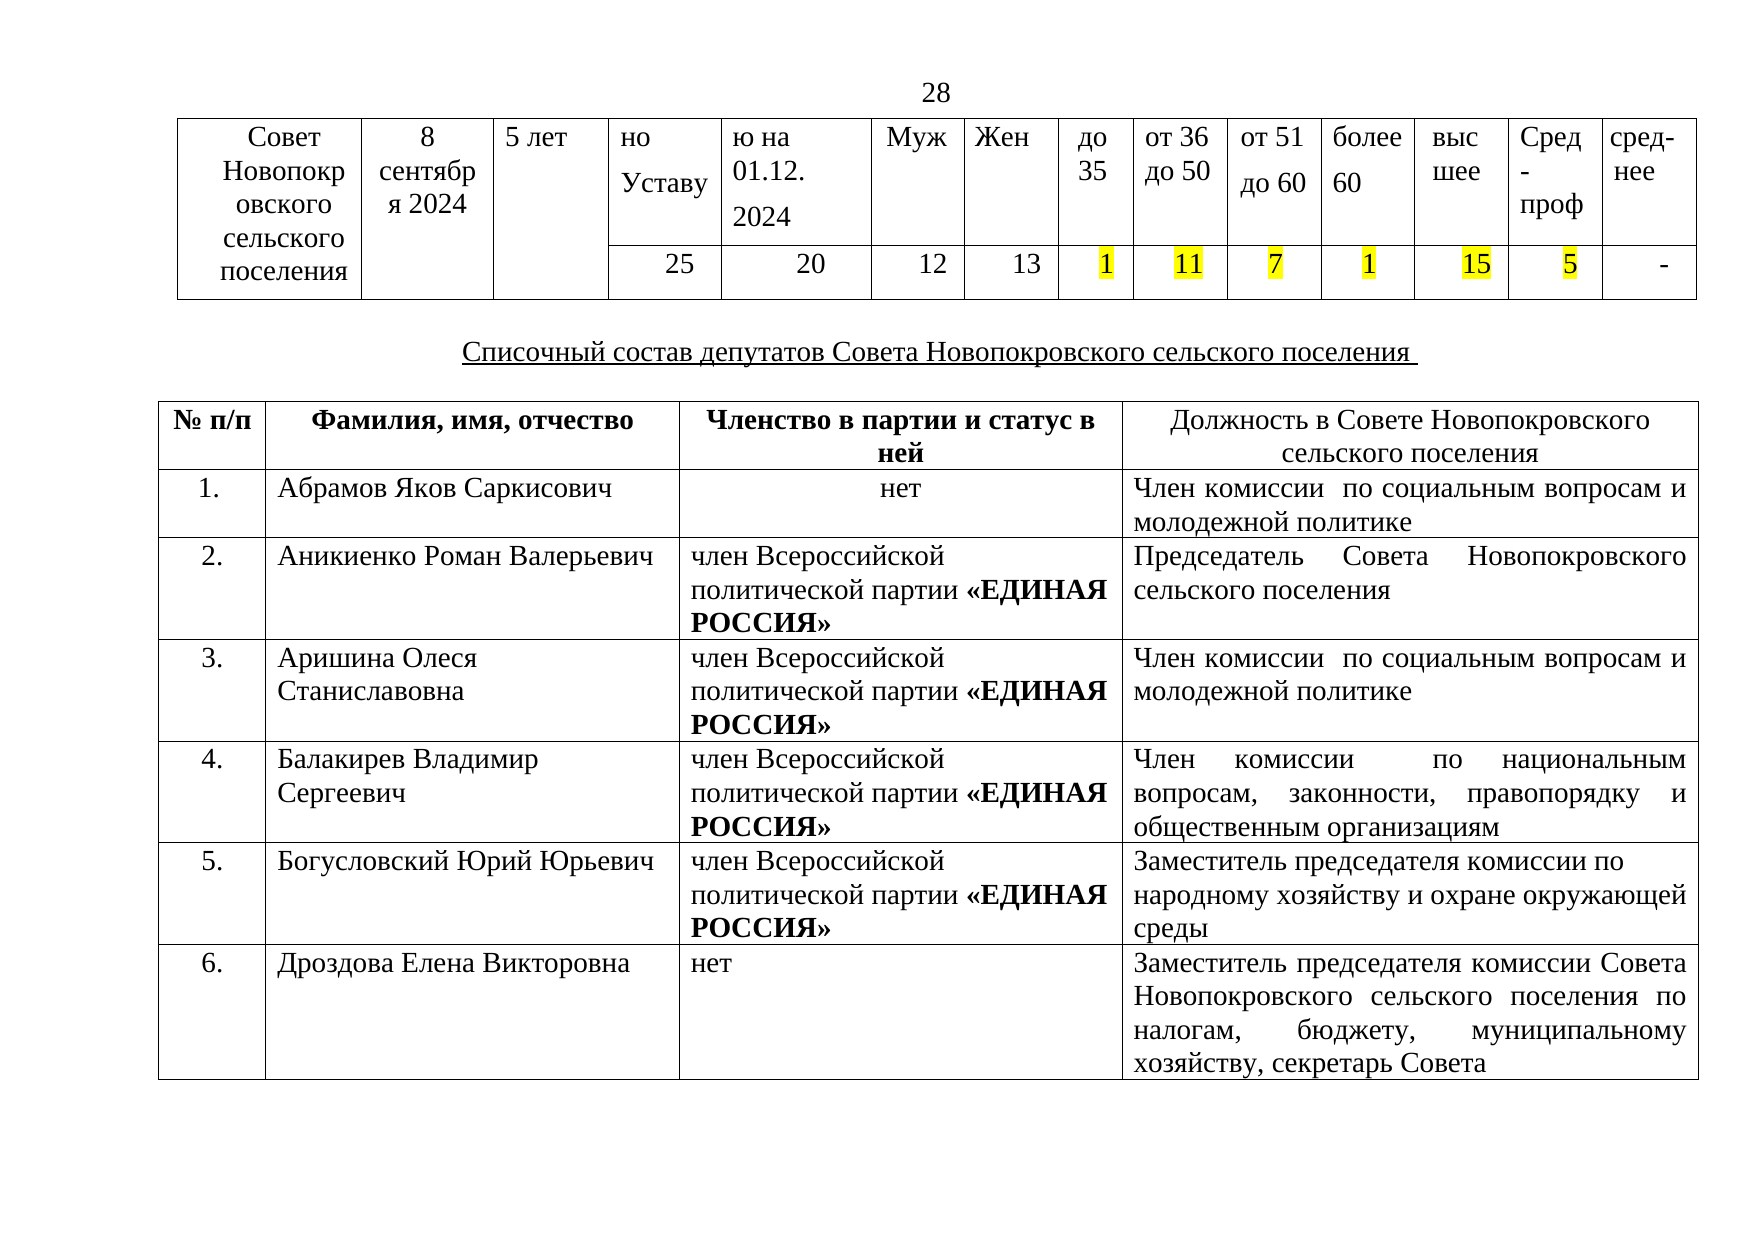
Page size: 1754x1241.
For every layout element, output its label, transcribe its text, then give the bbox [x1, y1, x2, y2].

table_cell Балакирев Владимир Сергеевич [266, 742, 679, 842]
table_cell Член комиссии по национальным вопросам, законности, правопорядку и общественным организациям [1123, 742, 1698, 842]
table_cell Богусловский Юрий Юрьевич [266, 843, 679, 944]
table_cell 4. [159, 742, 265, 842]
table_cell 2. [159, 538, 265, 639]
table_cell 5 [1509, 246, 1602, 299]
table_cell более 60 [1322, 119, 1414, 245]
table_cell Аникиенко Роман Валерьевич [266, 538, 679, 639]
table_cell Дроздова Елена Викторовна [266, 945, 679, 1079]
table_cell 1 [1322, 246, 1414, 299]
table_cell член Всероссийской политической партии «ЕДИНАЯ РОССИЯ» [680, 538, 1122, 639]
table_cell член Всероссийской политической партии «ЕДИНАЯ РОССИЯ» [680, 742, 1122, 842]
table_cell до 35 [1059, 119, 1133, 245]
table_cell Муж [872, 119, 964, 245]
table_cell Член комиссии по социальным вопросам и молодежной политике [1123, 470, 1698, 537]
table_cell 5. [159, 843, 265, 944]
table_cell 7 [1228, 246, 1321, 299]
table_cell 25 [609, 246, 721, 299]
table_cell 15 [1415, 246, 1508, 299]
table_cell член Всероссийской политической партии «ЕДИНАЯ РОССИЯ» [680, 843, 1122, 944]
table_cell 3. [159, 640, 265, 741]
text Списочный состав депутатов Совета Новопокровского сельского поселения [177, 334, 1695, 367]
table_cell 12 [872, 246, 964, 299]
table_cell 13 [965, 246, 1058, 299]
table_header Членство в партии и статус в ней [680, 402, 1122, 469]
table_cell Председатель Совета Новопокровского сельского поселения [1123, 538, 1698, 639]
table_cell нет [680, 945, 1122, 1079]
table_cell 20 [722, 246, 871, 299]
table_cell среднее [1603, 119, 1696, 245]
table_cell от 51 до 60 [1228, 119, 1321, 245]
table_cell - [1603, 246, 1696, 299]
table_header Должность в Совете Новопокровского сельского поселения [1123, 402, 1698, 469]
table_cell Сред-проф [1509, 119, 1602, 245]
table_cell нет [680, 470, 1122, 537]
table_cell 6. [159, 945, 265, 1079]
table_cell Аришина Олеся Станиславовна [266, 640, 679, 741]
table_cell 1. [159, 470, 265, 537]
table_cell 11 [1134, 246, 1227, 299]
table_cell 1 [1059, 246, 1133, 299]
table_cell Жен [965, 119, 1058, 245]
table_cell от 36 до 50 [1134, 119, 1227, 245]
table_cell Член комиссии по социальным вопросам и молодежной политике [1123, 640, 1698, 741]
table_cell 8 сентября 2024 [362, 119, 493, 299]
table_cell Заместитель председателя комиссии Совета Новопокровского сельского поселения по налогам, бюджету, муниципальному хозяйству, секретарь Совета [1123, 945, 1698, 1079]
table_cell член Всероссийской политической партии «ЕДИНАЯ РОССИЯ» [680, 640, 1122, 741]
table_cell 5 лет [494, 119, 608, 299]
table_cell Заместитель председателя комиссии по народному хозяйству и охране окружающей среды [1123, 843, 1698, 944]
table_header № п/п [159, 402, 265, 469]
table_header Фамилия, имя, отчество [266, 402, 679, 469]
table_cell высшее [1415, 119, 1508, 245]
table_cell Абрамов Яков Саркисович [266, 470, 679, 537]
table_cell Совет Новопокровского сельского поселения [178, 119, 361, 299]
